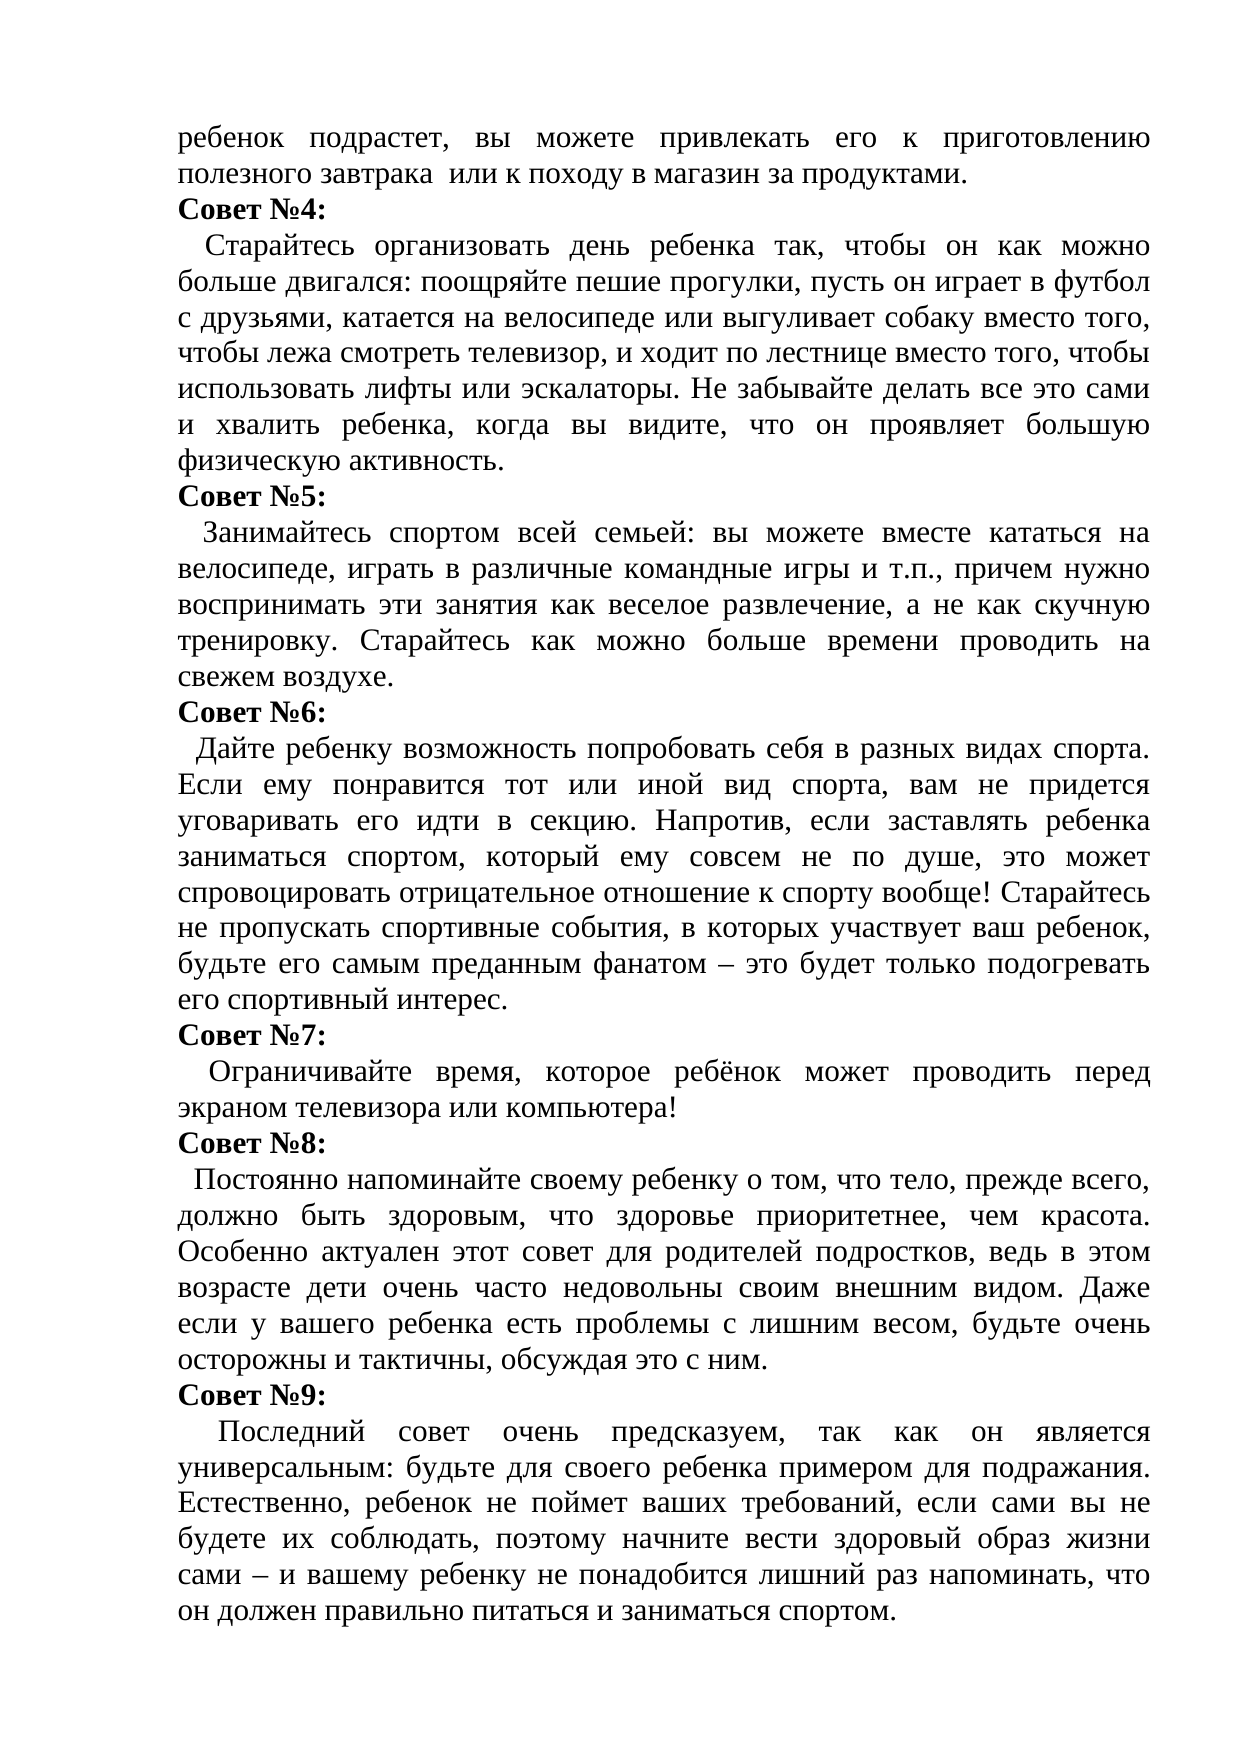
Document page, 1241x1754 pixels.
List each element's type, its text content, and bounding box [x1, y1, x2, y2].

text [177, 118, 1152, 190]
text Постоянно напоминайте своему ребенку о том, что тело, прежде всего, должно быть здоровым, что здоровье приоритетнее, чем красота. Особенно актуален этот совет для родителей подростков, ведь в этом возрасте дети очень часто недовольны своим внешним видом. Даже если у вашего ребенка есть проблемы с лишним весом, будьте очень осторожны и тактичны, обсуждая это с ним. [177, 1160, 1152, 1376]
text Совет №8: [177, 1124, 1152, 1160]
text Совет №9: [177, 1376, 1152, 1412]
text Совет №6: [177, 693, 1152, 729]
text Старайтесь организовать день ребенка так, чтобы он как можно больше двигался: поощряйте пешие прогулки, пусть он играет в футбол с друзьями, катается на велосипеде или выгуливает собаку вместо того, чтобы лежа смотреть телевизор, и ходит по лестнице вместо того, чтобы использовать лифты или эскалаторы. Не забывайте делать все это сами и хвалить ребенка, когда вы видите, что он проявляет большую физическую активность. [177, 226, 1152, 477]
text Совет №7: [177, 1017, 1152, 1052]
text Совет №5: [177, 477, 1152, 513]
text Дайте ребенку возможность попробовать себя в разных видах спорта. Если ему понравится тот или иной вид спорта, вам не придется уговаривать его идти в секцию. Напротив, если заставлять ребенка заниматься спортом, который ему совсем не по душе, это может спровоцировать отрицательное отношение к спорту вообще! Старайтесь не пропускать спортивные события, в которых участвует ваш ребенок, будьте его самым преданным фанатом – это будет только подогревать его спортивный интерес. [177, 729, 1152, 1017]
text Совет №4: [177, 190, 1152, 226]
text Занимайтесь спортом всей семьей: вы можете вместе кататься на велосипеде, играть в различные командные игры и т.п., причем нужно воспринимать эти занятия как веселое развлечение, а не как скучную тренировку. Старайтесь как можно больше времени проводить на свежем воздухе. [177, 513, 1152, 693]
text Последний совет очень предсказуем, так как он является универсальным: будьте для своего ребенка примером для подражания. Естественно, ребенок не поймет ваших требований, если сами вы не будете их соблюдать, поэтому начните вести здоровый образ жизни сами – и вашему ребенку не понадобится лишний раз напоминать, что он должен правильно питаться и заниматься спортом. [177, 1412, 1152, 1627]
text Ограничивайте время, которое ребёнок может проводить перед экраном телевизора или компьютера! [177, 1052, 1152, 1124]
